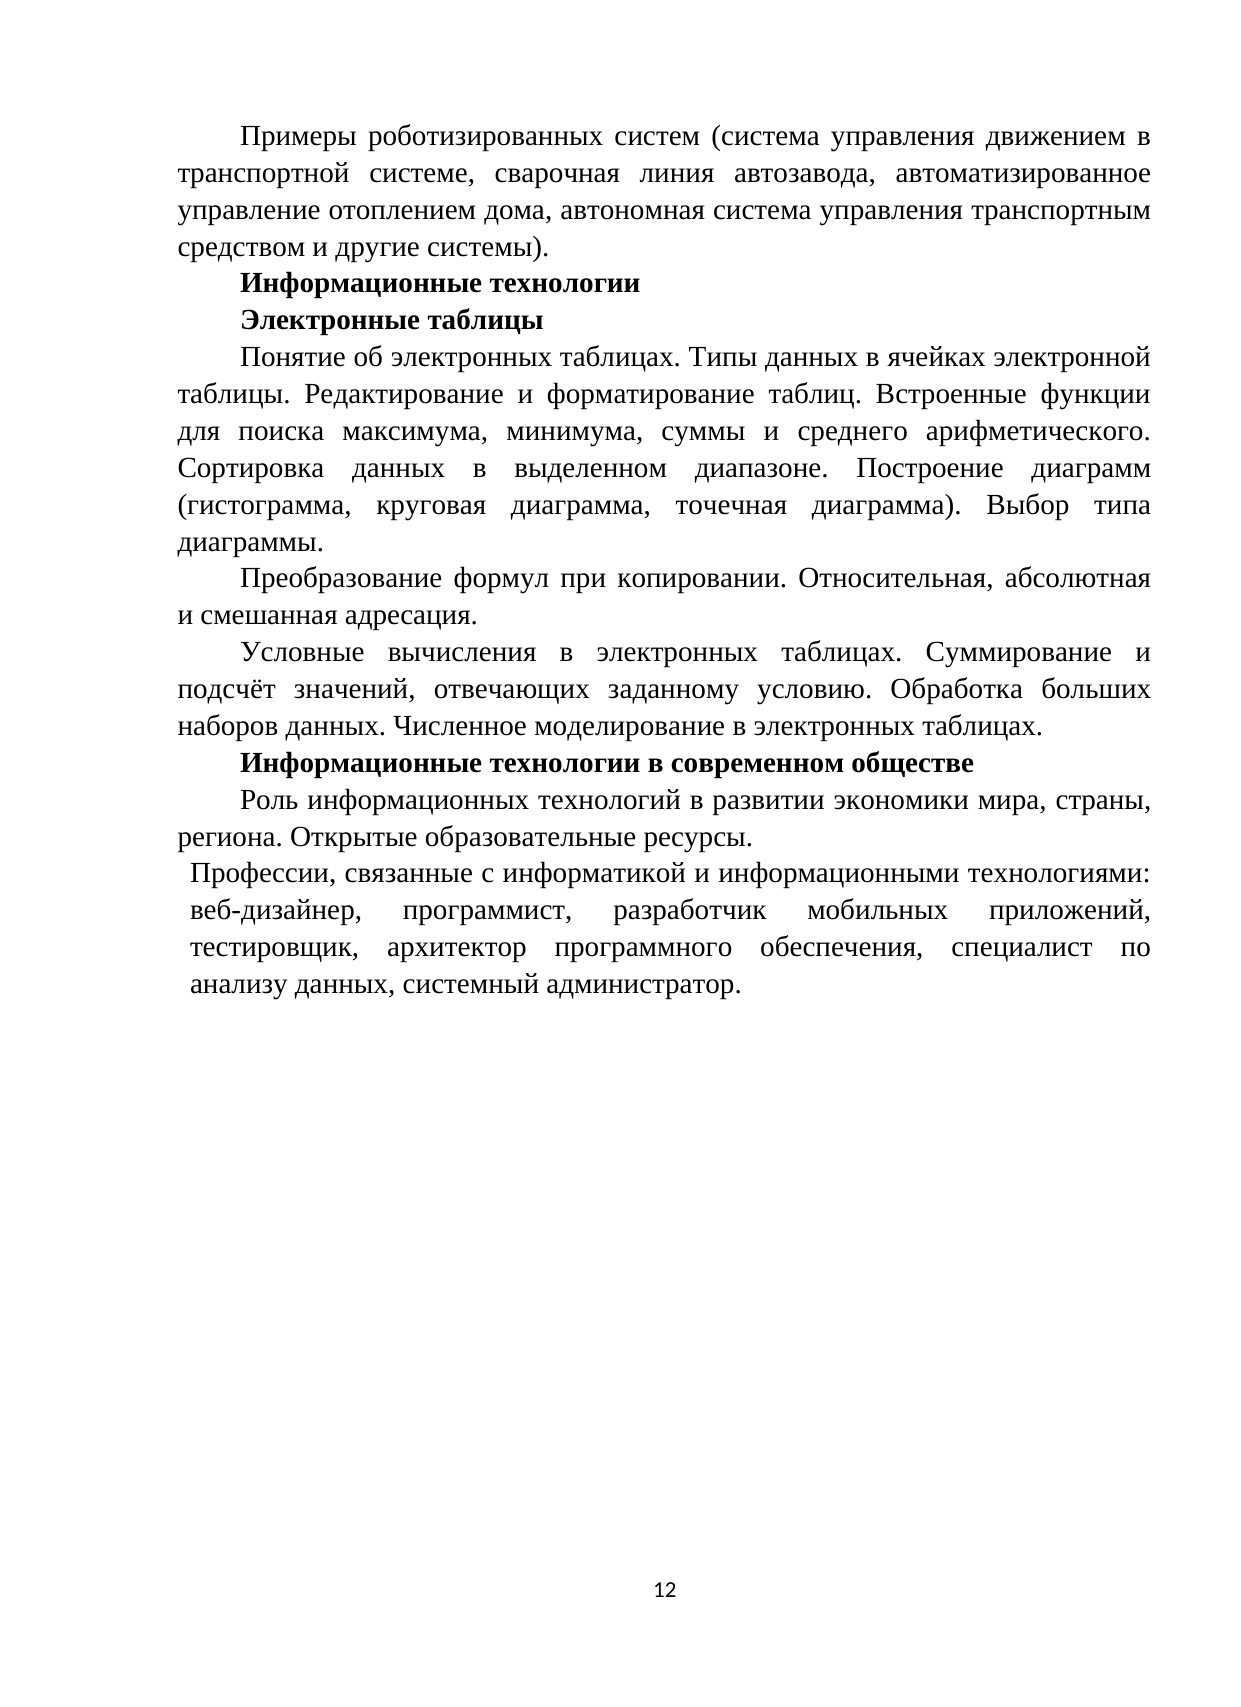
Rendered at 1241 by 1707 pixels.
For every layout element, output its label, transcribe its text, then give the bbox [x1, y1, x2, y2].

text Понятие об электронных таблицах. Типы данных в ячейках электронной таблицы. Редактирование и форматирование таблиц. Встроенные функции для поиска максимума, минимума, суммы и среднего арифметического. Сортировка данных в выделенном диапазоне. Построение диаграмм (гистограмма, круговая диаграмма, точечная диаграмма). Выбор типа диаграммы. [177, 339, 1152, 557]
text Информационные технологии [177, 266, 1152, 299]
text Информационные технологии в современном обществе [177, 745, 1152, 778]
text Роль информационных технологий в развитии экономики мира, страны, региона. Открытые образовательные ресурсы. [177, 782, 1152, 852]
text Электронные таблицы [177, 302, 1152, 336]
text Примеры роботизированных систем (система управления движением в транспортной системе, сварочная линия автозавода, автоматизированное управление отоплением дома, автономная система управления транспортным средством и другие системы). [177, 118, 1152, 262]
text Профессии, связанные с информатикой и информационными технологиями: веб-дизайнер, программист, разработчик мобильных приложений, тестировщик, архитектор программного обеспечения, специалист по анализу данных, системный администратор. [190, 856, 1152, 1000]
text Преобразование формул при копировании. Относительная, абсолютная и смешанная адресация. [177, 561, 1152, 631]
text Условные вычисления в электронных таблицах. Суммирование и подсчёт значений, отвечающих заданному условию. Обработка больших наборов данных. Численное моделирование в электронных таблицах. [177, 634, 1152, 742]
